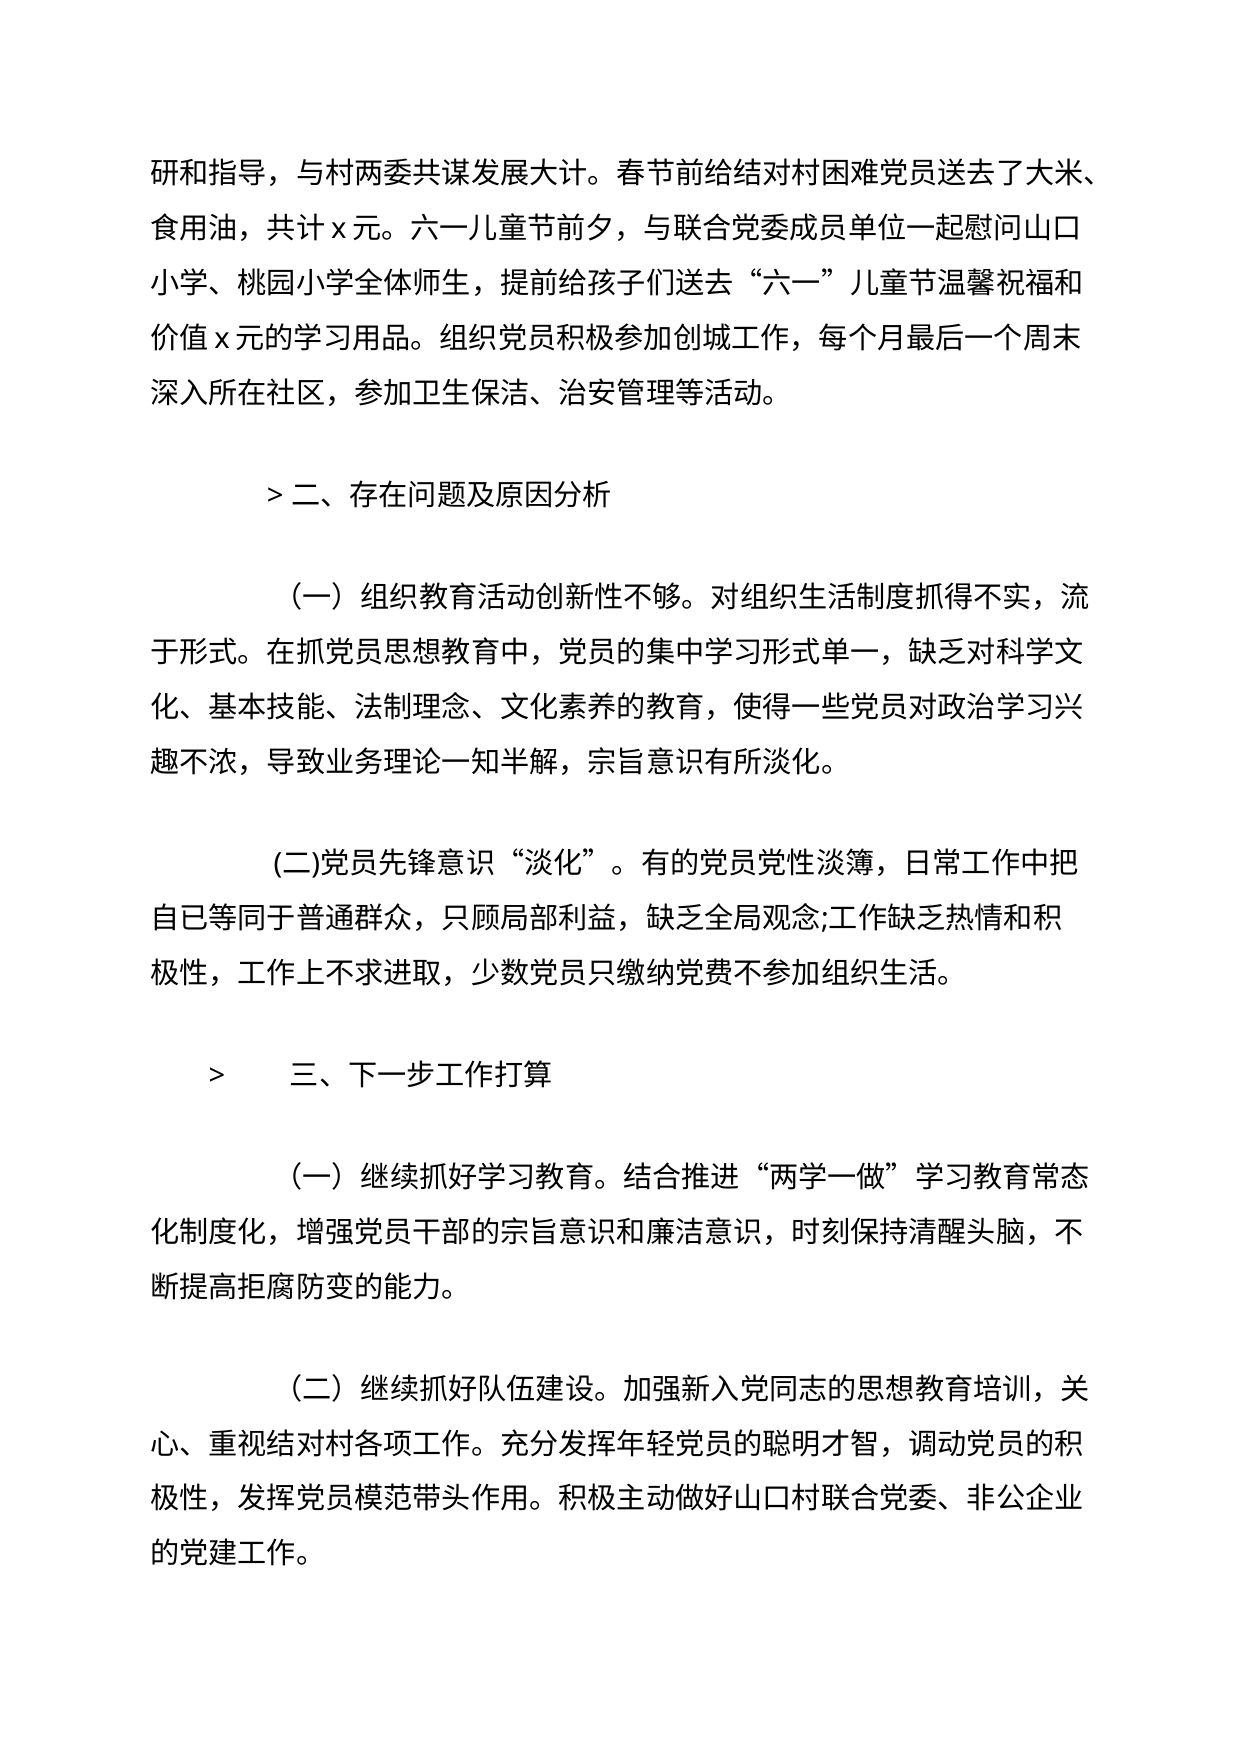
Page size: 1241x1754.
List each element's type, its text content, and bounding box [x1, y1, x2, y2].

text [150, 150, 1090, 412]
text （二）继续抓好队伍建设。加强新入党同志的思想教育培训，关心、重视结对村各项工作。充分发挥年轻党员的聪明才智，调动党员的积极性，发挥党员模范带头作用。积极主动做好山口村联合党委、非公企业的党建工作。 [150, 1365, 1090, 1572]
text > 二、存在问题及原因分析 [150, 472, 1090, 514]
text （一）组织教育活动创新性不够。对组织生活制度抓得不实，流于形式。在抓党员思想教育中，党员的集中学习形式单一，缺乏对科学文化、基本技能、法制理念、文化素养的教育，使得一些党员对政治学习兴趣不浓，导致业务理论一知半解，宗旨意识有所淡化。 [150, 573, 1090, 781]
text (二)党员先锋意识“淡化”。有的党员党性淡簿，日常工作中把自已等同于普通群众，只顾局部利益，缺乏全局观念;工作缺乏热情和积极性，工作上不求进取，少数党员只缴纳党费不参加组织生活。 [150, 840, 1090, 992]
text （一）继续抓好学习教育。结合推进“两学一做”学习教育常态化制度化，增强党员干部的宗旨意识和廉洁意识，时刻保持清醒头脑，不断提高拒腐防变的能力。 [150, 1154, 1090, 1306]
text > 三、下一步工作打算 [150, 1052, 1090, 1094]
